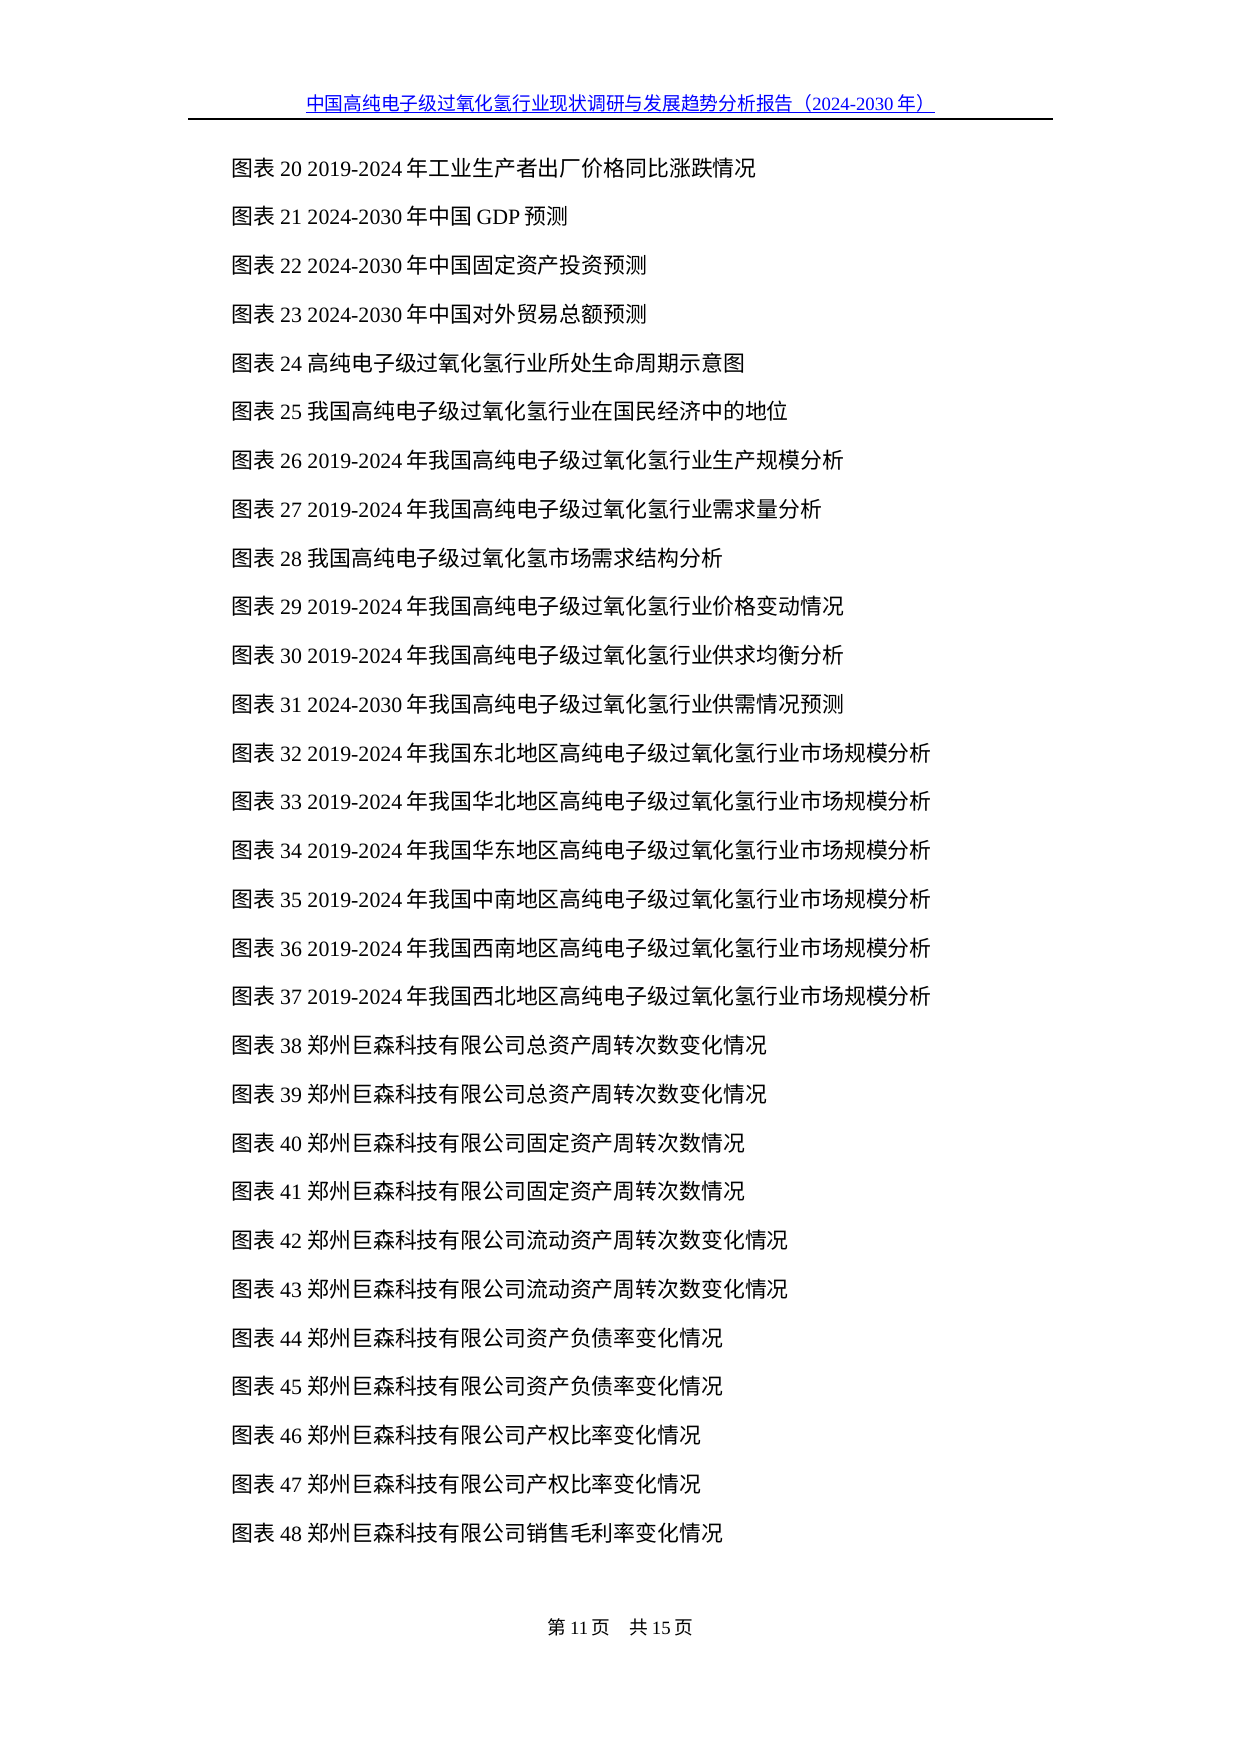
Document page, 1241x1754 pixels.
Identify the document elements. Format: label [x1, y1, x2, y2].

text [187, 150, 1053, 1548]
